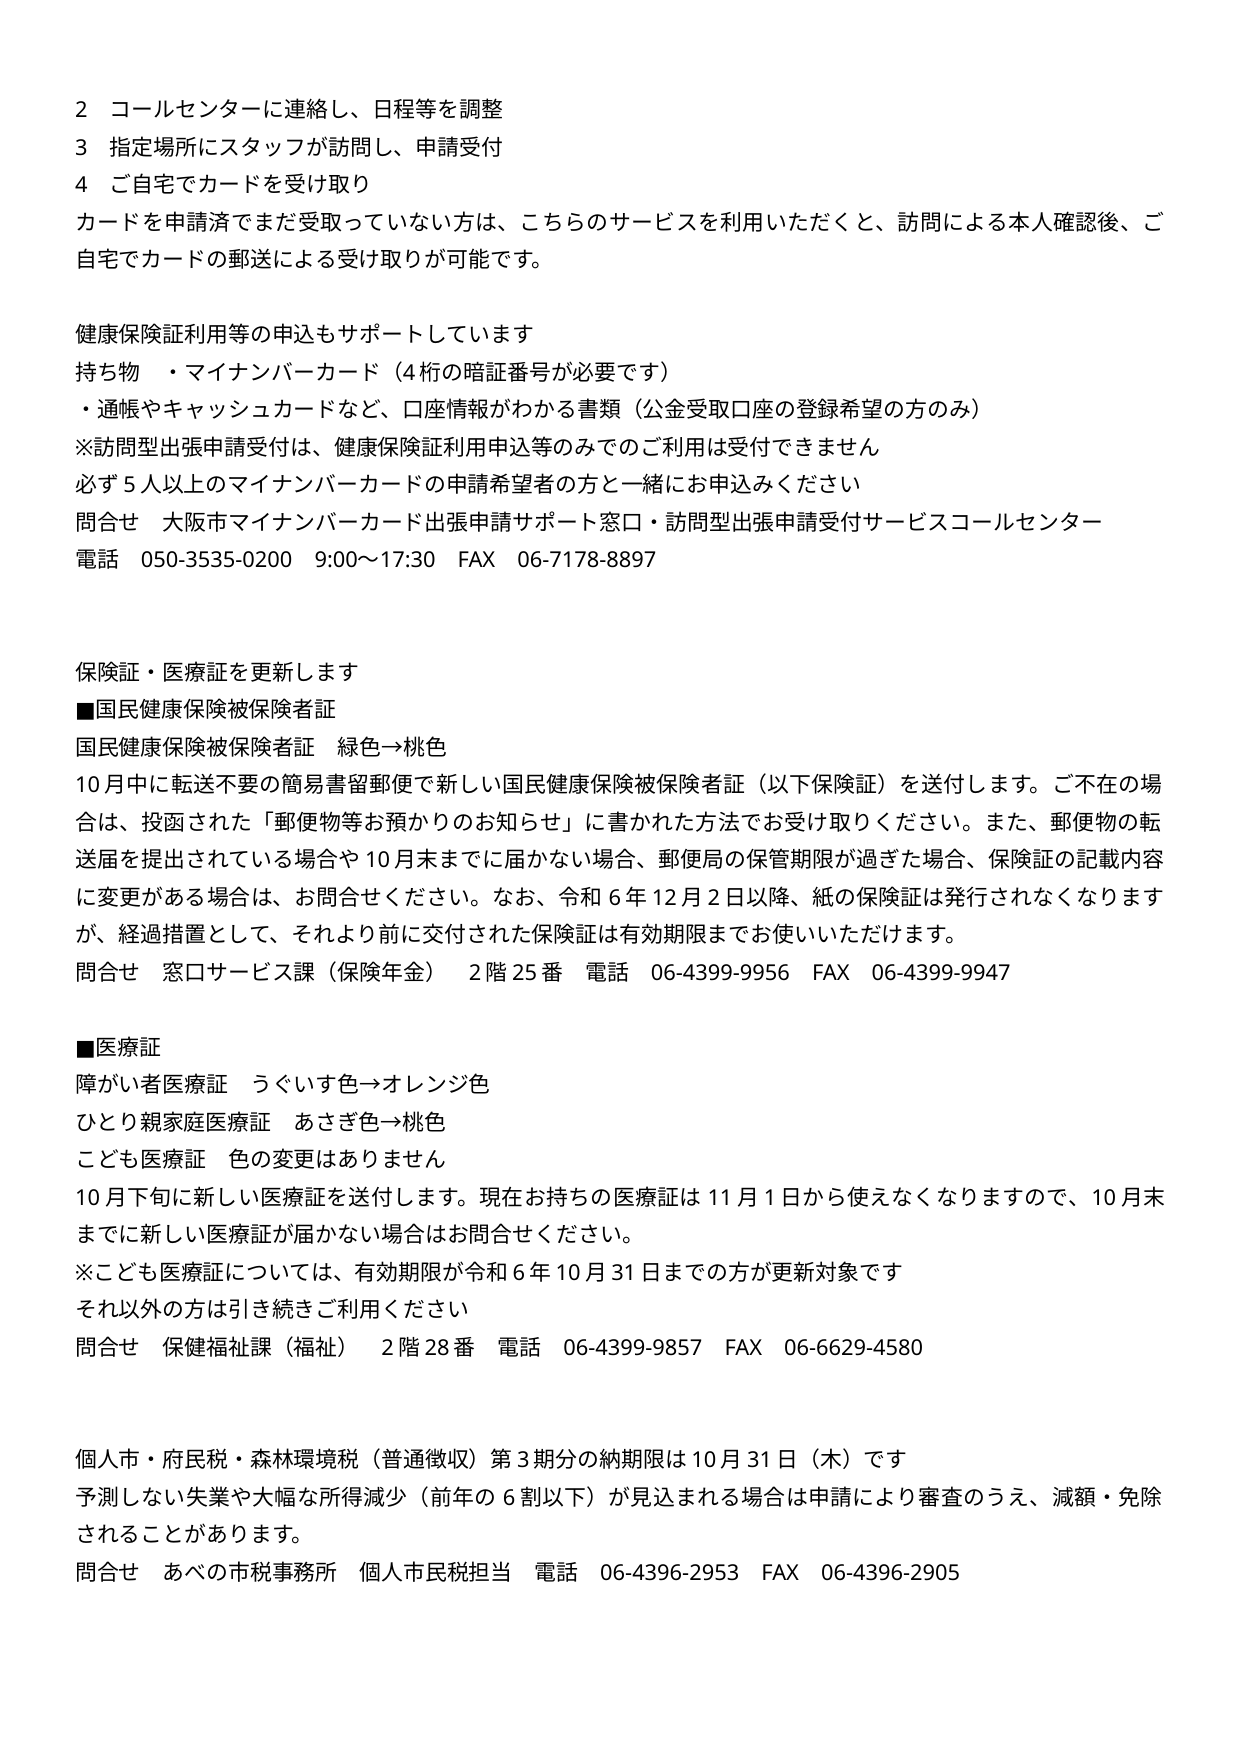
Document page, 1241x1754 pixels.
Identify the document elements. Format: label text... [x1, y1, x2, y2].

text ひとり親家庭医療証 あさぎ色→桃色 [75, 1102, 1165, 1139]
text それ以外の方は引き続きご利用ください [75, 1289, 1165, 1327]
text ※訪問型出張申請受付は、健康保険証利用申込等のみでのご利用は受付できません [75, 427, 1165, 464]
text ■国民健康保険被保険者証 [75, 689, 1165, 727]
text 問合せ 保健福祉課（福祉） 2階28番 電話 06-4399-9857 FAX 06-6629-4580 [75, 1327, 1165, 1364]
text 個人市・府民税・森林環境税（普通徴収）第3期分の納期限は10月31日（木）です [75, 1439, 1165, 1477]
text カードを申請済でまだ受取っていない方は、こちらのサービスを利用いただくと、訪問による本人確認後、ご自宅でカードの郵送による受け取りが可能です。 [75, 202, 1165, 277]
text 10月下旬に新しい医療証を送付します。現在お持ちの医療証は11月1日から使えなくなりますので、10月末までに新しい医療証が届かない場合はお問合せください。 [75, 1177, 1165, 1252]
text ・通帳やキャッシュカードなど、口座情報がわかる書類（公金受取口座の登録希望の方のみ） [75, 389, 1165, 427]
text 3 指定場所にスタッフが訪問し、申請受付 [75, 127, 1165, 164]
text 問合せ 大阪市マイナンバーカード出張申請サポート窓口・訪問型出張申請受付サービスコールセンター [75, 502, 1165, 539]
text 国民健康保険被保険者証 緑色→桃色 [75, 727, 1165, 764]
text 4 ご自宅でカードを受け取り [75, 164, 1165, 202]
text 障がい者医療証 うぐいす色→オレンジ色 [75, 1064, 1165, 1102]
text 保険証・医療証を更新します [75, 652, 1165, 689]
text 健康保険証利用等の申込もサポートしています [75, 314, 1165, 352]
text こども医療証 色の変更はありません [75, 1139, 1165, 1177]
text 必ず5人以上のマイナンバーカードの申請希望者の方と一緒にお申込みください [75, 464, 1165, 502]
text 持ち物 ・マイナンバーカード（4桁の暗証番号が必要です） [75, 352, 1165, 389]
text 電話 050-3535-0200 9:00～17:30 FAX 06-7178-8897 [75, 539, 1165, 577]
text 問合せ 窓口サービス課（保険年金） 2階25番 電話 06-4399-9956 FAX 06-4399-9947 [75, 952, 1165, 989]
text 問合せ あべの市税事務所 個人市民税担当 電話 06-4396-2953 FAX 06-4396-2905 [75, 1552, 1165, 1589]
text 10月中に転送不要の簡易書留郵便で新しい国民健康保険被保険者証（以下保険証）を送付します。ご不在の場合は、投函された「郵便物等お預かりのお知らせ」に書かれた方法でお受け取りください。また、郵便物の転送届を提出されている場合や10月末までに届かない場合、郵便局の保管期限が過ぎた場合、保険証の記載内容に変更がある場合は、お問合せください。なお、令和6年12月2日以降、紙の保険証は発行されなくなりますが、経過措置として、それより前に交付された保険証は有効期限までお使いいただけます。 [75, 764, 1165, 952]
text 2 コールセンターに連絡し、日程等を調整 [75, 89, 1165, 127]
text ■医療証 [75, 1027, 1165, 1064]
text ※こども医療証については、有効期限が令和6年10月31日までの方が更新対象です [75, 1252, 1165, 1289]
text 予測しない失業や大幅な所得減少（前年の6割以下）が見込まれる場合は申請により審査のうえ、減額・免除されることがあります。 [75, 1477, 1165, 1552]
